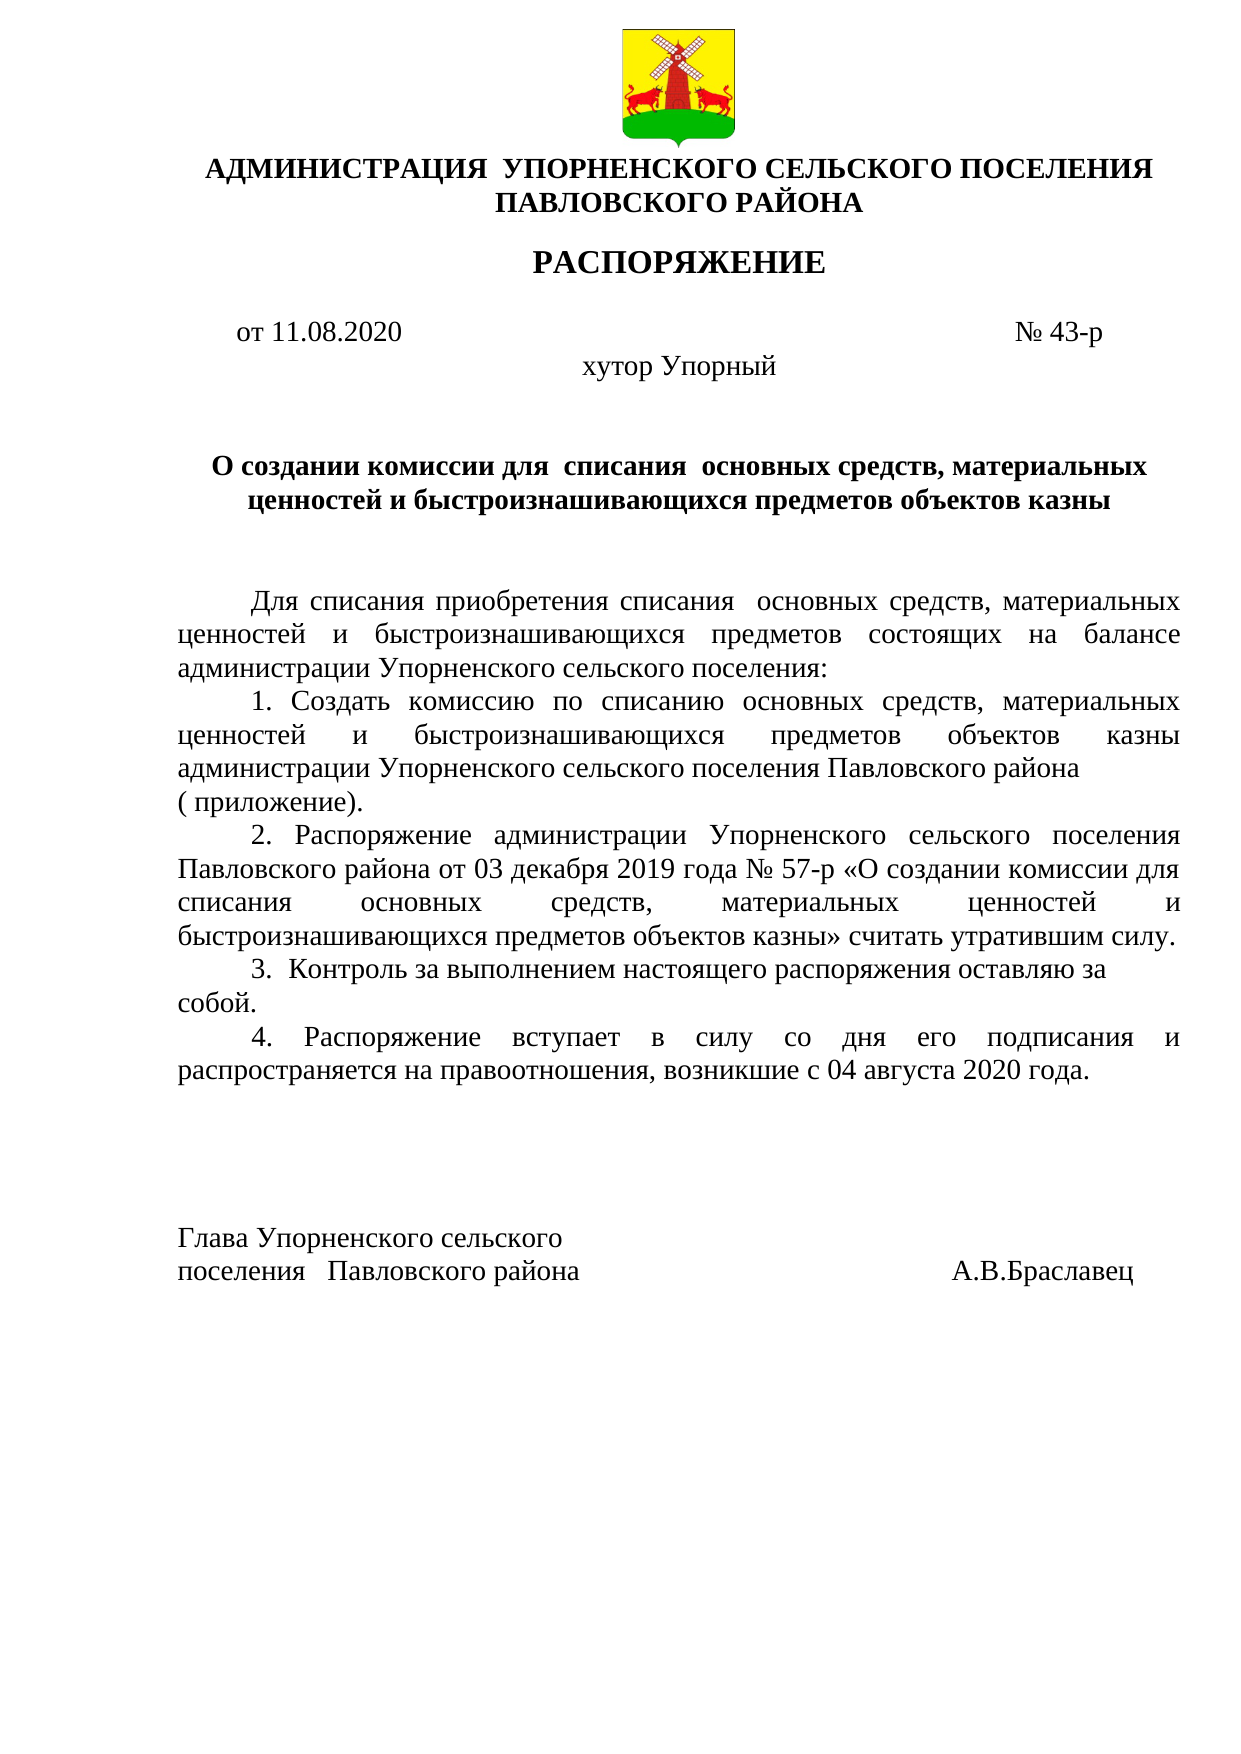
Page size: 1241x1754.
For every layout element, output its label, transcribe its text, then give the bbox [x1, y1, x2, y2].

subtitle ПАВЛОВСКОГО РАЙОНА [177, 185, 1181, 218]
text Глава Упорненского сельского [177, 1220, 1181, 1253]
text от 11.08.2020 № 43-р [177, 314, 1181, 348]
text Для списания приобретения списания основных средств, материальных ценностей и быстроизнашивающихся предметов состоящих на балансе администрации Упорненского сельского поселения: [177, 583, 1181, 683]
text хутор Упорный [177, 348, 1181, 381]
text О создании комиссии для списания основных средств, материальных ценностей и быстроизнашивающихся предметов объектов казны [177, 448, 1181, 516]
title РАСПОРЯЖЕНИЕ [177, 242, 1181, 281]
list Контроль за выполнением настоящего распоряжения оставляю за [251, 952, 1181, 985]
text ( приложение). [177, 784, 1181, 817]
text поселения Павловского района А.В.Браславец [177, 1253, 1181, 1287]
text собой. [177, 985, 1181, 1019]
text 4. Распоряжение вступает в силу со дня его подписания и распространяется на правоотношения, возникшие с 04 августа 2020 года. [177, 1019, 1181, 1086]
text 1. Создать комиссию по списанию основных средств, материальных ценностей и быстроизнашивающихся предметов объектов казны администрации Упорненского сельского поселения Павловского района [177, 683, 1181, 784]
text АДМИНИСТРАЦИЯ УПОРНЕНСКОГО СЕЛЬСКОГО ПОСЕЛЕНИЯ [177, 151, 1181, 185]
text 2. Распоряжение администрации Упорненского сельского поселения Павловского района от 03 декабря 2019 года № 57-р «О создании комиссии для списания основных средств, материальных ценностей и быстроизнашивающихся предметов объектов казны» считать утратившим силу. [177, 817, 1181, 952]
